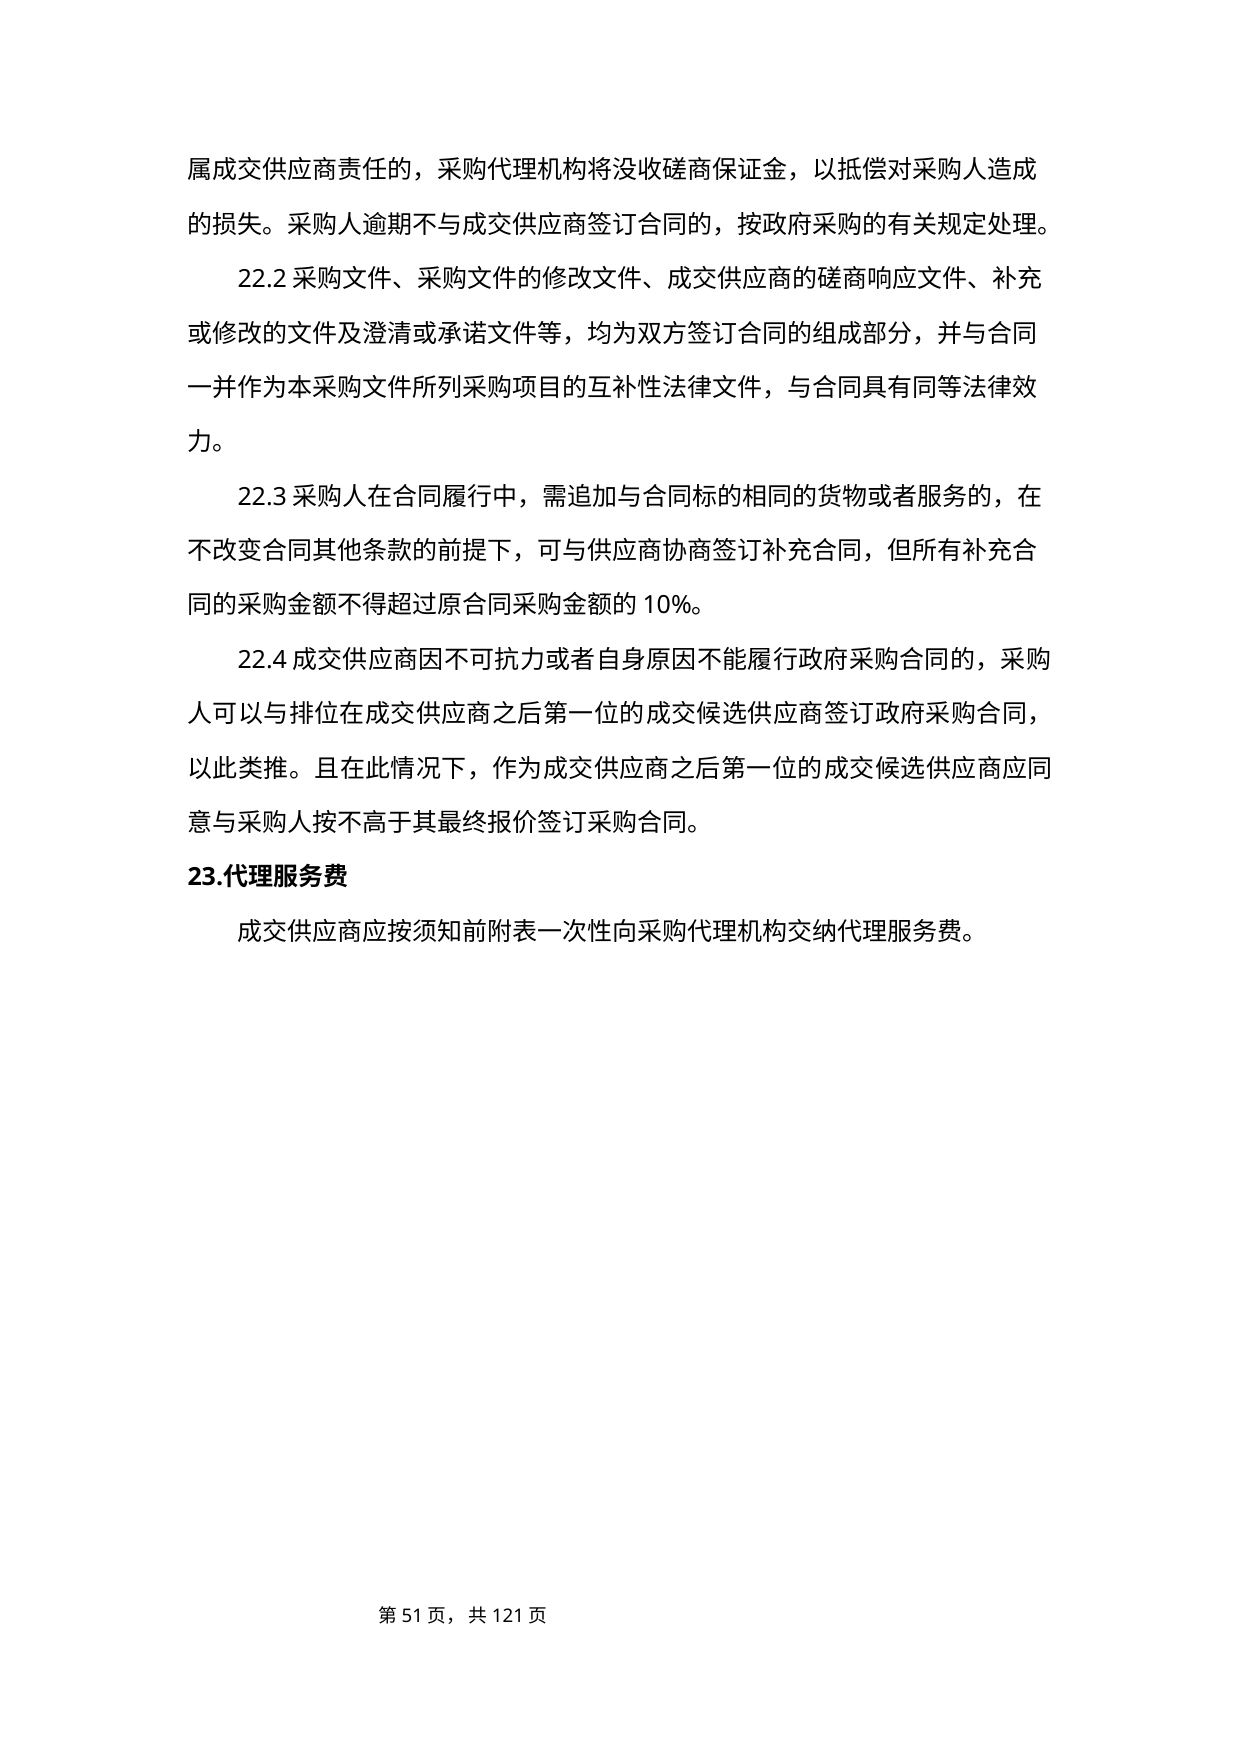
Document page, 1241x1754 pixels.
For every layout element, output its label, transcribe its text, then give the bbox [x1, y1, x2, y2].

text 23.代理服务费 [187, 857, 1053, 893]
text 成交供应商应按须知前附表一次性向采购代理机构交纳代理服务费。 [187, 911, 1053, 947]
text 22.2采购文件、采购文件的修改文件、成交供应商的磋商响应文件、补充或修改的文件及澄清或承诺文件等，均为双方签订合同的组成部分，并与合同一并作为本采购文件所列采购项目的互补性法律文件，与合同具有同等法律效力。 [187, 259, 1053, 458]
text 22.3采购人在合同履行中，需追加与合同标的相同的货物或者服务的，在不改变合同其他条款的前提下，可与供应商协商签订补充合同，但所有补充合同的采购金额不得超过原合同采购金额的10%。 [187, 476, 1053, 621]
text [187, 150, 1053, 241]
text 22.4成交供应商因不可抗力或者自身原因不能履行政府采购合同的，采购人可以与排位在成交供应商之后第一位的成交候选供应商签订政府采购合同，以此类推。且在此情况下，作为成交供应商之后第一位的成交候选供应商应同意与采购人按不高于其最终报价签订采购合同。 [187, 639, 1053, 839]
